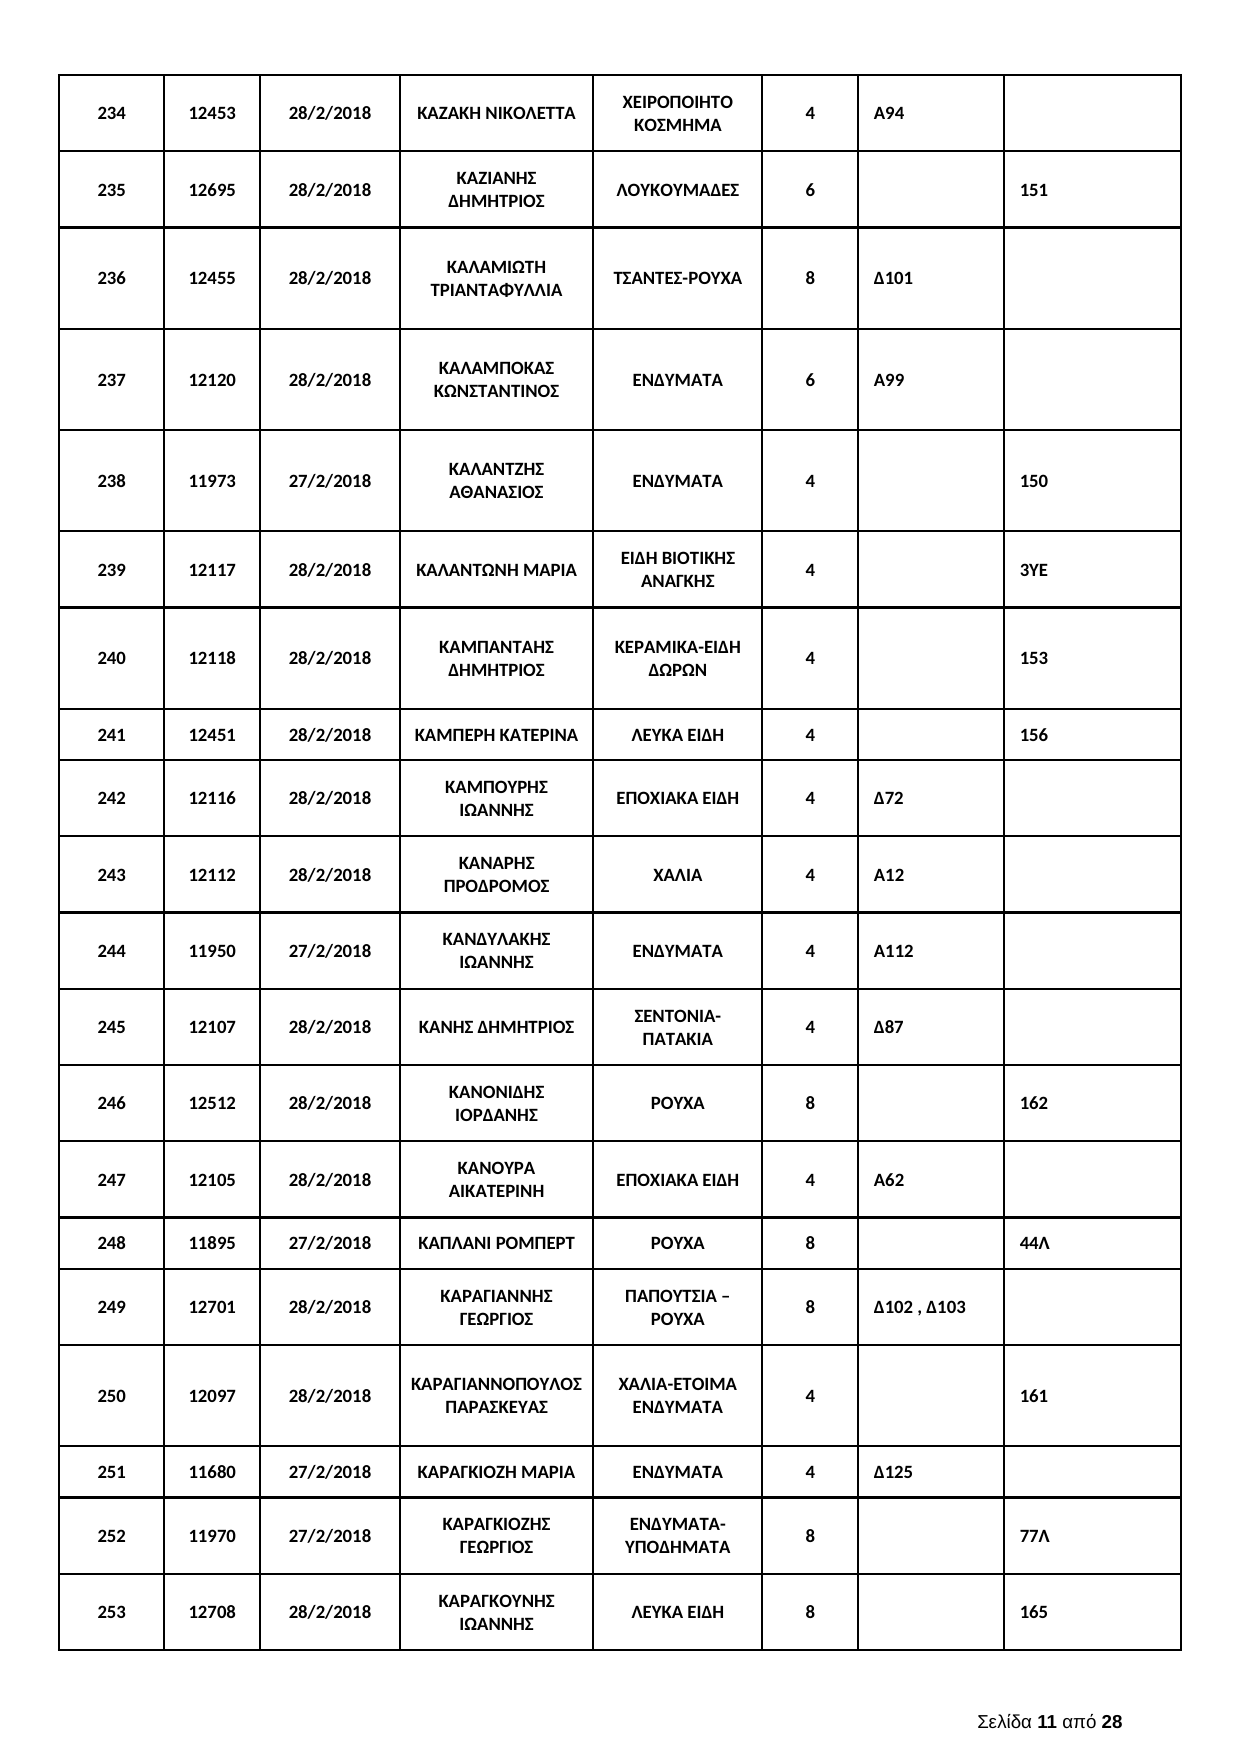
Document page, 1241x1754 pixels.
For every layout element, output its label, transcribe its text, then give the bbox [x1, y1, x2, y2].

table_cell Δ102 , Δ103 [859, 1270, 1003, 1344]
table_cell 44Λ [1005, 1219, 1180, 1268]
table_cell 28/2/2018 [261, 609, 399, 708]
table_cell ΚΑΖΑΚΗ ΝΙΚΟΛΕΤΤΑ [401, 76, 592, 150]
table_cell ΚΑΛΑΜΙΩΤΗ ΤΡΙΑΝΤΑΦΥΛΛΙΑ [401, 229, 592, 328]
table_cell 238 [60, 431, 163, 530]
table_cell Α62 [859, 1142, 1003, 1216]
table_cell 151 [1005, 152, 1180, 226]
table_cell 8 [763, 1066, 857, 1140]
table_cell 250 [60, 1346, 163, 1445]
table_cell 245 [60, 990, 163, 1064]
table_cell ΛΟΥΚΟΥΜΑΔΕΣ [594, 152, 761, 226]
table_cell 4 [763, 76, 857, 150]
table_cell [859, 152, 1003, 226]
table_cell 161 [1005, 1346, 1180, 1445]
table_cell ΛΕΥΚΑ ΕΙΔΗ [594, 710, 761, 759]
table_cell 77Λ [1005, 1499, 1180, 1573]
table_cell [859, 609, 1003, 708]
table_cell ΕΝΔΥΜΑΤΑ [594, 914, 761, 988]
table_cell 12107 [165, 990, 259, 1064]
table_cell 28/2/2018 [261, 229, 399, 328]
table_cell [1005, 1270, 1180, 1344]
table_cell ΡΟΥΧΑ [594, 1219, 761, 1268]
table_cell 252 [60, 1499, 163, 1573]
table_cell 12512 [165, 1066, 259, 1140]
table_cell ΤΣΑΝΤΕΣ-ΡΟΥΧΑ [594, 229, 761, 328]
table_cell 4 [763, 837, 857, 911]
table_cell 12453 [165, 76, 259, 150]
table_cell 4 [763, 914, 857, 988]
table_cell 28/2/2018 [261, 837, 399, 911]
table_cell 28/2/2018 [261, 990, 399, 1064]
table_cell ΚΑΛΑΝΤΖΗΣ ΑΘΑΝΑΣΙΟΣ [401, 431, 592, 530]
table_cell Α12 [859, 837, 1003, 911]
table_cell [859, 1346, 1003, 1445]
table_cell 156 [1005, 710, 1180, 759]
table_cell ΚΑΖΙΑΝΗΣ ΔΗΜΗΤΡΙΟΣ [401, 152, 592, 226]
table_cell ΣΕΝΤΟΝΙΑ-ΠΑΤΑΚΙΑ [594, 990, 761, 1064]
table_cell 251 [60, 1447, 163, 1496]
table_cell 12695 [165, 152, 259, 226]
table_cell 12117 [165, 532, 259, 606]
table_cell Δ72 [859, 761, 1003, 835]
table_cell [859, 532, 1003, 606]
table_cell 12118 [165, 609, 259, 708]
table_cell ΛΕΥΚΑ ΕΙΔΗ [594, 1575, 761, 1649]
table_cell 234 [60, 76, 163, 150]
table_cell ΕΠΟΧΙΑΚΑ ΕΙΔΗ [594, 761, 761, 835]
table_cell 249 [60, 1270, 163, 1344]
table_cell 241 [60, 710, 163, 759]
table_cell ΚΑΡΑΓΚΟΥΝΗΣ ΙΩΑΝΝΗΣ [401, 1575, 592, 1649]
table_cell 240 [60, 609, 163, 708]
table_cell 248 [60, 1219, 163, 1268]
table_cell ΚΑΝΗΣ ΔΗΜΗΤΡΙΟΣ [401, 990, 592, 1064]
table_cell [1005, 990, 1180, 1064]
table_cell [859, 1066, 1003, 1140]
table_cell 6 [763, 330, 857, 429]
table_cell 12120 [165, 330, 259, 429]
table_cell 243 [60, 837, 163, 911]
table_cell 242 [60, 761, 163, 835]
table_cell 236 [60, 229, 163, 328]
table_cell 28/2/2018 [261, 532, 399, 606]
table_cell ΚΑΝΔΥΛΑΚΗΣ ΙΩΑΝΝΗΣ [401, 914, 592, 988]
table_cell [1005, 837, 1180, 911]
table_cell 4 [763, 990, 857, 1064]
table_cell ΚΑΝΟΥΡΑ ΑΙΚΑΤΕΡΙΝΗ [401, 1142, 592, 1216]
table_cell [1005, 330, 1180, 429]
table_cell 4 [763, 710, 857, 759]
table_cell ΚΑΝΑΡΗΣ ΠΡΟΔΡΟΜΟΣ [401, 837, 592, 911]
table_cell 12112 [165, 837, 259, 911]
table_cell [859, 1499, 1003, 1573]
table_cell 28/2/2018 [261, 76, 399, 150]
table_cell ΚΑΡΑΓΙΑΝΝΗΣ ΓΕΩΡΓΙΟΣ [401, 1270, 592, 1344]
table_cell ΚΑΜΠΕΡΗ ΚΑΤΕΡΙΝΑ [401, 710, 592, 759]
table_cell 12455 [165, 229, 259, 328]
table_cell 11680 [165, 1447, 259, 1496]
table_cell 12105 [165, 1142, 259, 1216]
table_cell ΡΟΥΧΑ [594, 1066, 761, 1140]
table_cell 8 [763, 1575, 857, 1649]
table_cell 235 [60, 152, 163, 226]
table_cell 246 [60, 1066, 163, 1140]
table_cell 237 [60, 330, 163, 429]
table_cell ΠΑΠΟΥΤΣΙΑ – ΡΟΥΧΑ [594, 1270, 761, 1344]
table_cell Α112 [859, 914, 1003, 988]
table_cell 28/2/2018 [261, 152, 399, 226]
table_cell 27/2/2018 [261, 914, 399, 988]
table_cell ΕΝΔΥΜΑΤΑ-ΥΠΟΔΗΜΑΤΑ [594, 1499, 761, 1573]
table_cell 8 [763, 229, 857, 328]
table_cell 28/2/2018 [261, 1575, 399, 1649]
table_cell [1005, 1447, 1180, 1496]
table_cell 11973 [165, 431, 259, 530]
table_cell ΚΑΝΟΝΙΔΗΣ ΙΟΡΔΑΝΗΣ [401, 1066, 592, 1140]
table_cell 12451 [165, 710, 259, 759]
table_cell 12708 [165, 1575, 259, 1649]
table_cell [1005, 229, 1180, 328]
table_cell Δ87 [859, 990, 1003, 1064]
table_cell ΧΑΛΙΑ-ΕΤΟΙΜΑ ΕΝΔΥΜΑΤΑ [594, 1346, 761, 1445]
table_cell ΚΑΡΑΓΙΑΝΝΟΠΟΥΛΟΣ ΠΑΡΑΣΚΕΥΑΣ [401, 1346, 592, 1445]
table_cell ΚΑΛΑΝΤΩΝΗ ΜΑΡΙΑ [401, 532, 592, 606]
table_cell [1005, 1142, 1180, 1216]
table_cell [859, 1575, 1003, 1649]
table_cell [1005, 914, 1180, 988]
table_cell ΧΕΙΡΟΠΟΙΗΤΟ ΚΟΣΜΗΜΑ [594, 76, 761, 150]
table_cell 4 [763, 761, 857, 835]
table_cell 253 [60, 1575, 163, 1649]
table_cell ΚΑΜΠΑΝΤΑΗΣ ΔΗΜΗΤΡΙΟΣ [401, 609, 592, 708]
table_cell 4 [763, 532, 857, 606]
table_cell 27/2/2018 [261, 1499, 399, 1573]
table_cell 12097 [165, 1346, 259, 1445]
table_cell [859, 1219, 1003, 1268]
table_cell 165 [1005, 1575, 1180, 1649]
table_cell [859, 431, 1003, 530]
table_cell 8 [763, 1499, 857, 1573]
table_cell 4 [763, 1346, 857, 1445]
table_cell 28/2/2018 [261, 761, 399, 835]
table_cell ΚΑΛΑΜΠΟΚΑΣ ΚΩΝΣΤΑΝΤΙΝΟΣ [401, 330, 592, 429]
table_cell 4 [763, 1142, 857, 1216]
table_cell 11970 [165, 1499, 259, 1573]
table_cell 6 [763, 152, 857, 226]
table_cell 28/2/2018 [261, 330, 399, 429]
table_cell ΚΑΜΠΟΥΡΗΣ ΙΩΑΝΝΗΣ [401, 761, 592, 835]
table_cell 28/2/2018 [261, 1142, 399, 1216]
table_cell 27/2/2018 [261, 1447, 399, 1496]
table_cell [859, 710, 1003, 759]
table_cell 3ΥΕ [1005, 532, 1180, 606]
table_cell 27/2/2018 [261, 431, 399, 530]
table_cell 28/2/2018 [261, 1270, 399, 1344]
table_cell 11895 [165, 1219, 259, 1268]
table_cell ΕΝΔΥΜΑΤΑ [594, 431, 761, 530]
table_cell ΚΑΠΛΑΝΙ ΡΟΜΠΕΡΤ [401, 1219, 592, 1268]
table_cell 239 [60, 532, 163, 606]
table_cell 12701 [165, 1270, 259, 1344]
table_cell 244 [60, 914, 163, 988]
table_cell 8 [763, 1270, 857, 1344]
table_cell 27/2/2018 [261, 1219, 399, 1268]
table_cell ΕΙΔΗ ΒΙΟΤΙΚΗΣ ΑΝΑΓΚΗΣ [594, 532, 761, 606]
table_cell Δ101 [859, 229, 1003, 328]
table_cell 28/2/2018 [261, 1066, 399, 1140]
table_cell 247 [60, 1142, 163, 1216]
table_cell 11950 [165, 914, 259, 988]
table_cell [1005, 76, 1180, 150]
table_cell 4 [763, 431, 857, 530]
table_cell ΕΝΔΥΜΑΤΑ [594, 1447, 761, 1496]
table_cell 4 [763, 1447, 857, 1496]
table_cell 150 [1005, 431, 1180, 530]
table_cell 28/2/2018 [261, 710, 399, 759]
table_cell 153 [1005, 609, 1180, 708]
table_cell ΕΝΔΥΜΑΤΑ [594, 330, 761, 429]
table_cell 8 [763, 1219, 857, 1268]
table_cell Α94 [859, 76, 1003, 150]
table_cell 162 [1005, 1066, 1180, 1140]
table_cell 4 [763, 609, 857, 708]
table_cell 12116 [165, 761, 259, 835]
table_cell Δ125 [859, 1447, 1003, 1496]
table_cell ΚΑΡΑΓΚΙΟΖΗ ΜΑΡΙΑ [401, 1447, 592, 1496]
table_cell ΚΑΡΑΓΚΙΟΖΗΣ ΓΕΩΡΓΙΟΣ [401, 1499, 592, 1573]
table_cell ΧΑΛΙΑ [594, 837, 761, 911]
table_cell ΕΠΟΧΙΑΚΑ ΕΙΔΗ [594, 1142, 761, 1216]
table_cell Α99 [859, 330, 1003, 429]
table_cell 28/2/2018 [261, 1346, 399, 1445]
table_cell ΚΕΡΑΜΙΚΑ-ΕΙΔΗ ΔΩΡΩΝ [594, 609, 761, 708]
table_cell [1005, 761, 1180, 835]
